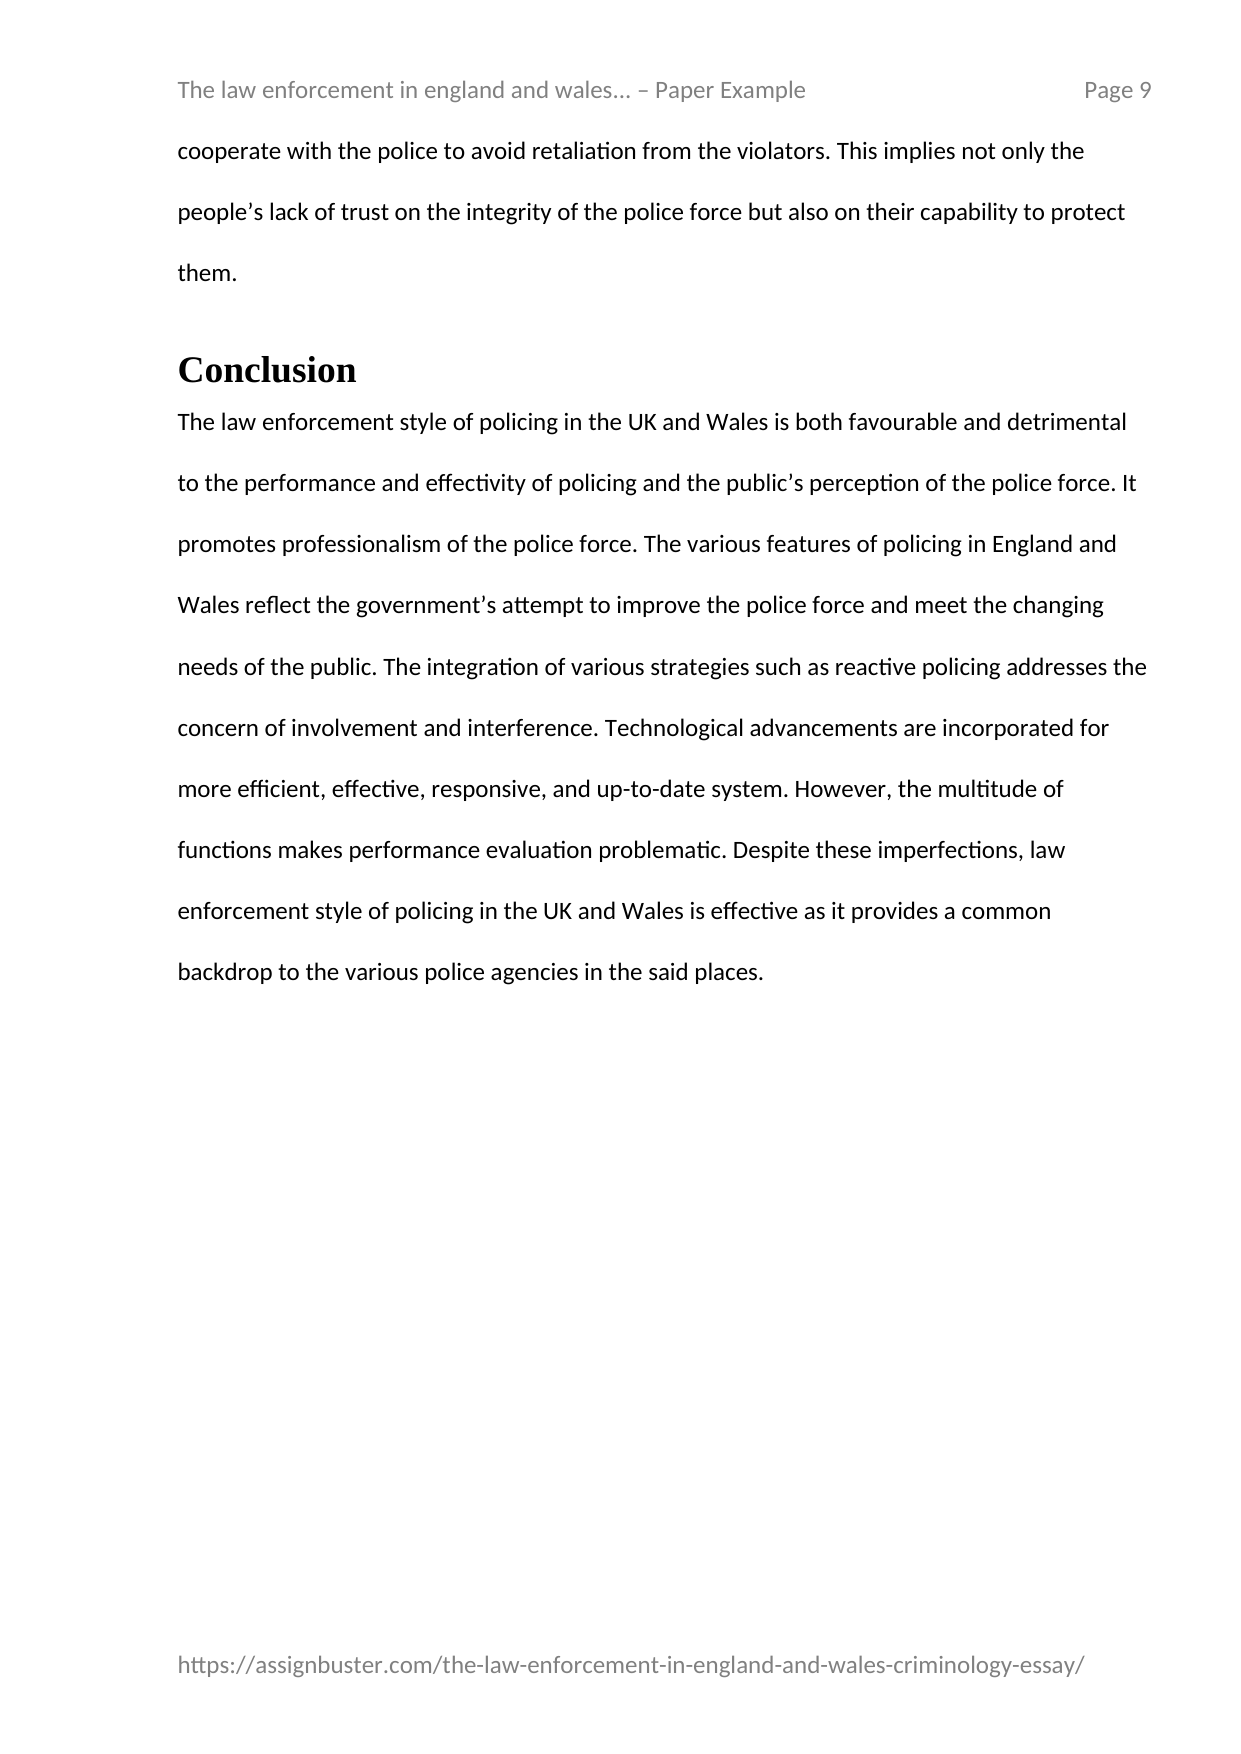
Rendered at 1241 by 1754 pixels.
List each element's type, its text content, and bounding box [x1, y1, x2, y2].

text The law enforcement style of policing in the UK and Wales is both favourable and detrimental to the performance and effectivity of policing and the public’s perception of the police force. It promotes professionalism of the police force. The various features of policing in England and Wales reflect the government’s attempt to improve the police force and meet the changing needs of the public. The integration of various strategies such as reactive policing addresses the concern of involvement and interference. Technological advancements are incorporated for more efficient, effective, responsive, and up-to-date system. However, the multitude of functions makes performance evaluation problematic. Despite these imperfections, law enforcement style of policing in the UK and Wales is effective as it provides a common backdrop to the various police agencies in the said places. [177, 406, 1152, 986]
subtitle Conclusion [177, 347, 1152, 391]
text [177, 135, 1152, 287]
